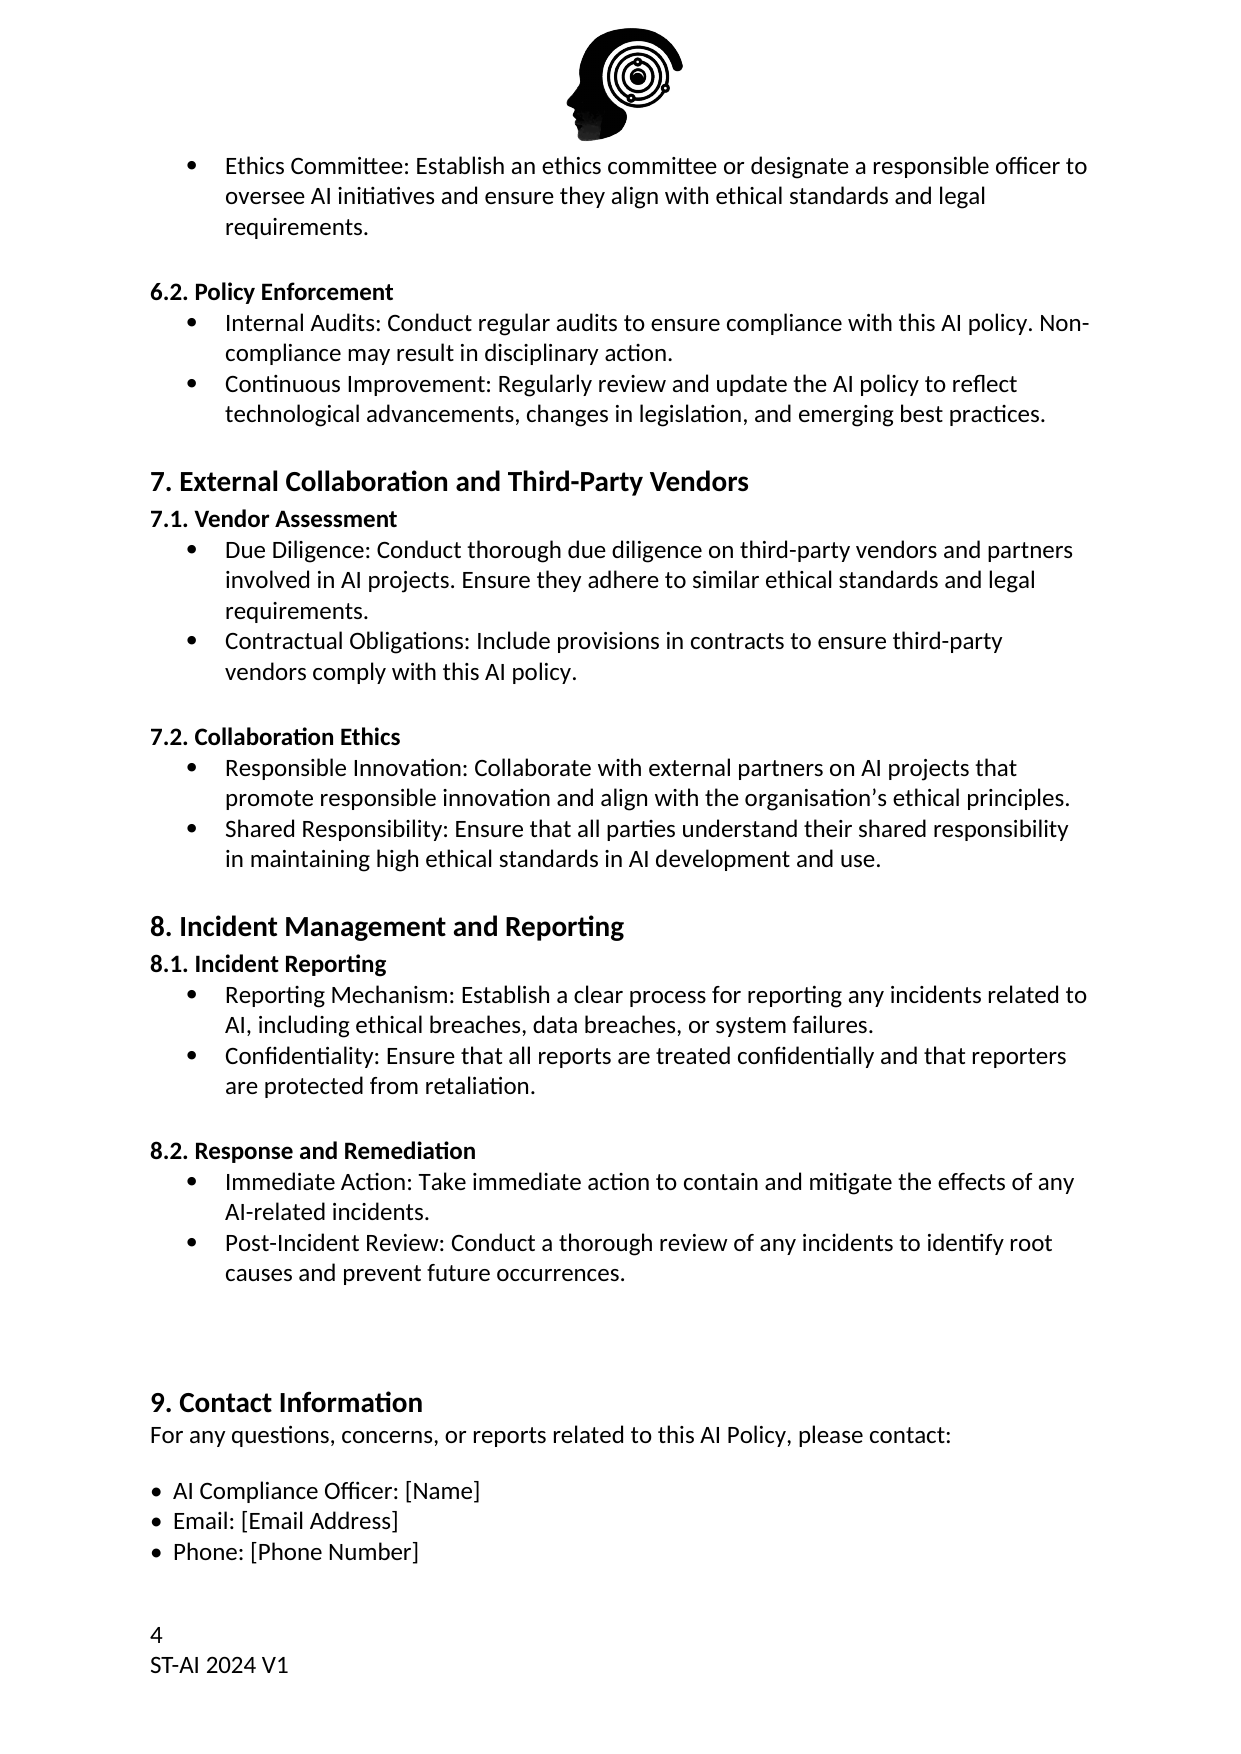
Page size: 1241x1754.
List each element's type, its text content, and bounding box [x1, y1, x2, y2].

list Internal Audits: Conduct regular audits to ensure compliance with this AI policy. Non-compliance may result in disciplinary action. [187, 307, 1090, 368]
subtitle 9. Contact Information [150, 1384, 1090, 1419]
subtitle 8.1. Incident Reporting [150, 948, 1090, 979]
subtitle 7.1. Vendor Assessment [150, 503, 1090, 534]
list Post-Incident Review: Conduct a thorough review of any incidents to identify root causes and prevent future occurrences. [187, 1227, 1090, 1288]
subtitle 6.2. Policy Enforcement [150, 276, 1090, 307]
picture [565, 27, 684, 142]
list Phone: [Phone Number] [150, 1536, 1090, 1567]
subtitle 7. External Collaboration and Third-Party Vendors [150, 463, 1090, 499]
subtitle 8.2. Response and Remediation [150, 1136, 1090, 1166]
list AI Compliance Officer: [Name] [150, 1475, 1090, 1506]
list Immediate Action: Take immediate action to contain and mitigate the effects of any AI-related incidents. [187, 1166, 1090, 1227]
list Responsible Innovation: Collaborate with external partners on AI projects that promote responsible innovation and align with the organisation’s ethical principles. [187, 752, 1090, 813]
list Reporting Mechanism: Establish a clear process for reporting any incidents related to AI, including ethical breaches, data breaches, or system failures. [187, 979, 1090, 1040]
subtitle 8. Incident Management and Reporting [150, 908, 1090, 944]
list Email: [Email Address] [150, 1506, 1090, 1536]
list Ethics Committee: Establish an ethics committee or designate a responsible officer to oversee AI initiatives and ensure they align with ethical standards and legal requirements. [187, 150, 1090, 242]
list Contractual Obligations: Include provisions in contracts to ensure third-party vendors comply with this AI policy. [187, 625, 1090, 686]
subtitle 7.2. Collaboration Ethics [150, 721, 1090, 752]
text For any questions, concerns, or reports related to this AI Policy, please contact: [150, 1419, 1090, 1450]
list Shared Responsibility: Ensure that all parties understand their shared responsibility in maintaining high ethical standards in AI development and use. [187, 813, 1090, 874]
list Continuous Improvement: Regularly review and update the AI policy to reflect technological advancements, changes in legislation, and emerging best practices. [187, 368, 1090, 429]
list Due Diligence: Conduct thorough due diligence on third-party vendors and partners involved in AI projects. Ensure they adhere to similar ethical standards and legal requirements. [187, 534, 1090, 625]
list Confidentiality: Ensure that all reports are treated confidentially and that reporters are protected from retaliation. [187, 1040, 1090, 1101]
